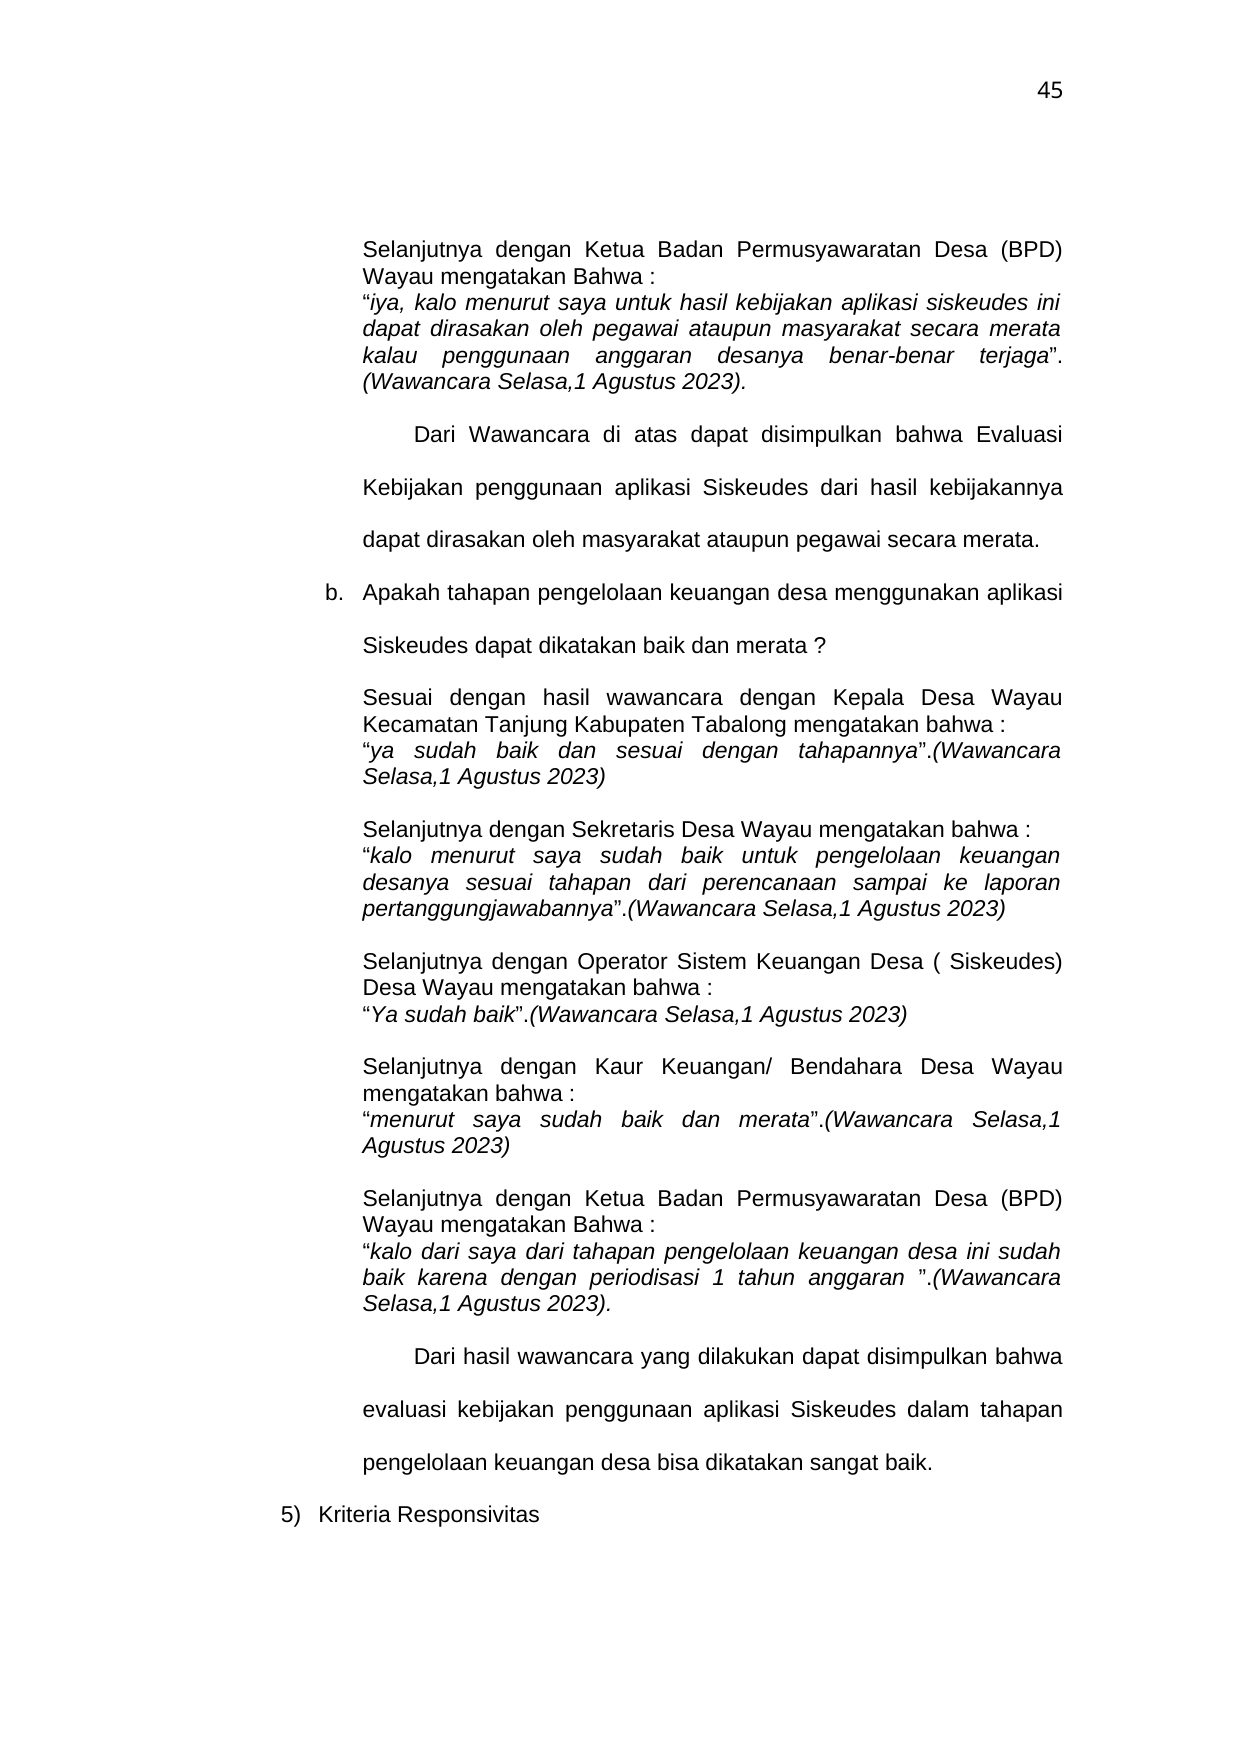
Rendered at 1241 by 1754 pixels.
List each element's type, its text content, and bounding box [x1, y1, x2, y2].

list Kriteria Responsivitas [281, 1501, 1063, 1528]
list “kalo dari saya dari tahapan pengelolaan keuangan desa ini sudah baik karena dengan periodisasi 1 tahun anggaran ”.(Wawancara Selasa,1 Agustus 2023). [362, 1238, 1063, 1317]
list Dari Wawancara di atas dapat disimpulkan bahwa Evaluasi Kebijakan penggunaan aplikasi Siskeudes dari hasil kebijakannya dapat dirasakan oleh masyarakat ataupun pegawai secara merata. [362, 421, 1063, 552]
list “kalo menurut saya sudah baik untuk pengelolaan keuangan desanya sesuai tahapan dari perencanaan sampai ke laporan pertanggungjawabannya”.(Wawancara Selasa,1 Agustus 2023) [362, 842, 1063, 921]
list “iya, kalo menurut saya untuk hasil kebijakan aplikasi siskeudes ini dapat dirasakan oleh pegawai ataupun masyarakat secara merata kalau penggunaan anggaran desanya benar-benar terjaga”.(Wawancara Selasa,1 Agustus 2023). [362, 289, 1063, 394]
list Selanjutnya dengan Ketua Badan Permusyawaratan Desa (BPD) Wayau mengatakan Bahwa : [362, 1185, 1063, 1238]
list Selanjutnya dengan Ketua Badan Permusyawaratan Desa (BPD) Wayau mengatakan Bahwa : [362, 236, 1063, 289]
list “menurut saya sudah baik dan merata”.(Wawancara Selasa,1 Agustus 2023) [362, 1106, 1063, 1159]
list Apakah tahapan pengelolaan keuangan desa menggunakan aplikasi Siskeudes dapat dikatakan baik dan merata ? [325, 579, 1063, 658]
list Selanjutnya dengan Operator Sistem Keuangan Desa ( Siskeudes) Desa Wayau mengatakan bahwa : [362, 948, 1063, 1001]
list Dari hasil wawancara yang dilakukan dapat disimpulkan bahwa evaluasi kebijakan penggunaan aplikasi Siskeudes dalam tahapan pengelolaan keuangan desa bisa dikatakan sangat baik. [362, 1343, 1063, 1475]
list “Ya sudah baik”.(Wawancara Selasa,1 Agustus 2023) [362, 1001, 1063, 1027]
list Sesuai dengan hasil wawancara dengan Kepala Desa Wayau Kecamatan Tanjung Kabupaten Tabalong mengatakan bahwa : [362, 684, 1063, 737]
list Selanjutnya dengan Kaur Keuangan/ Bendahara Desa Wayau mengatakan bahwa : [362, 1053, 1063, 1106]
list Selanjutnya dengan Sekretaris Desa Wayau mengatakan bahwa : [362, 816, 1063, 842]
list “ya sudah baik dan sesuai dengan tahapannya”.(Wawancara Selasa,1 Agustus 2023) [362, 737, 1063, 790]
